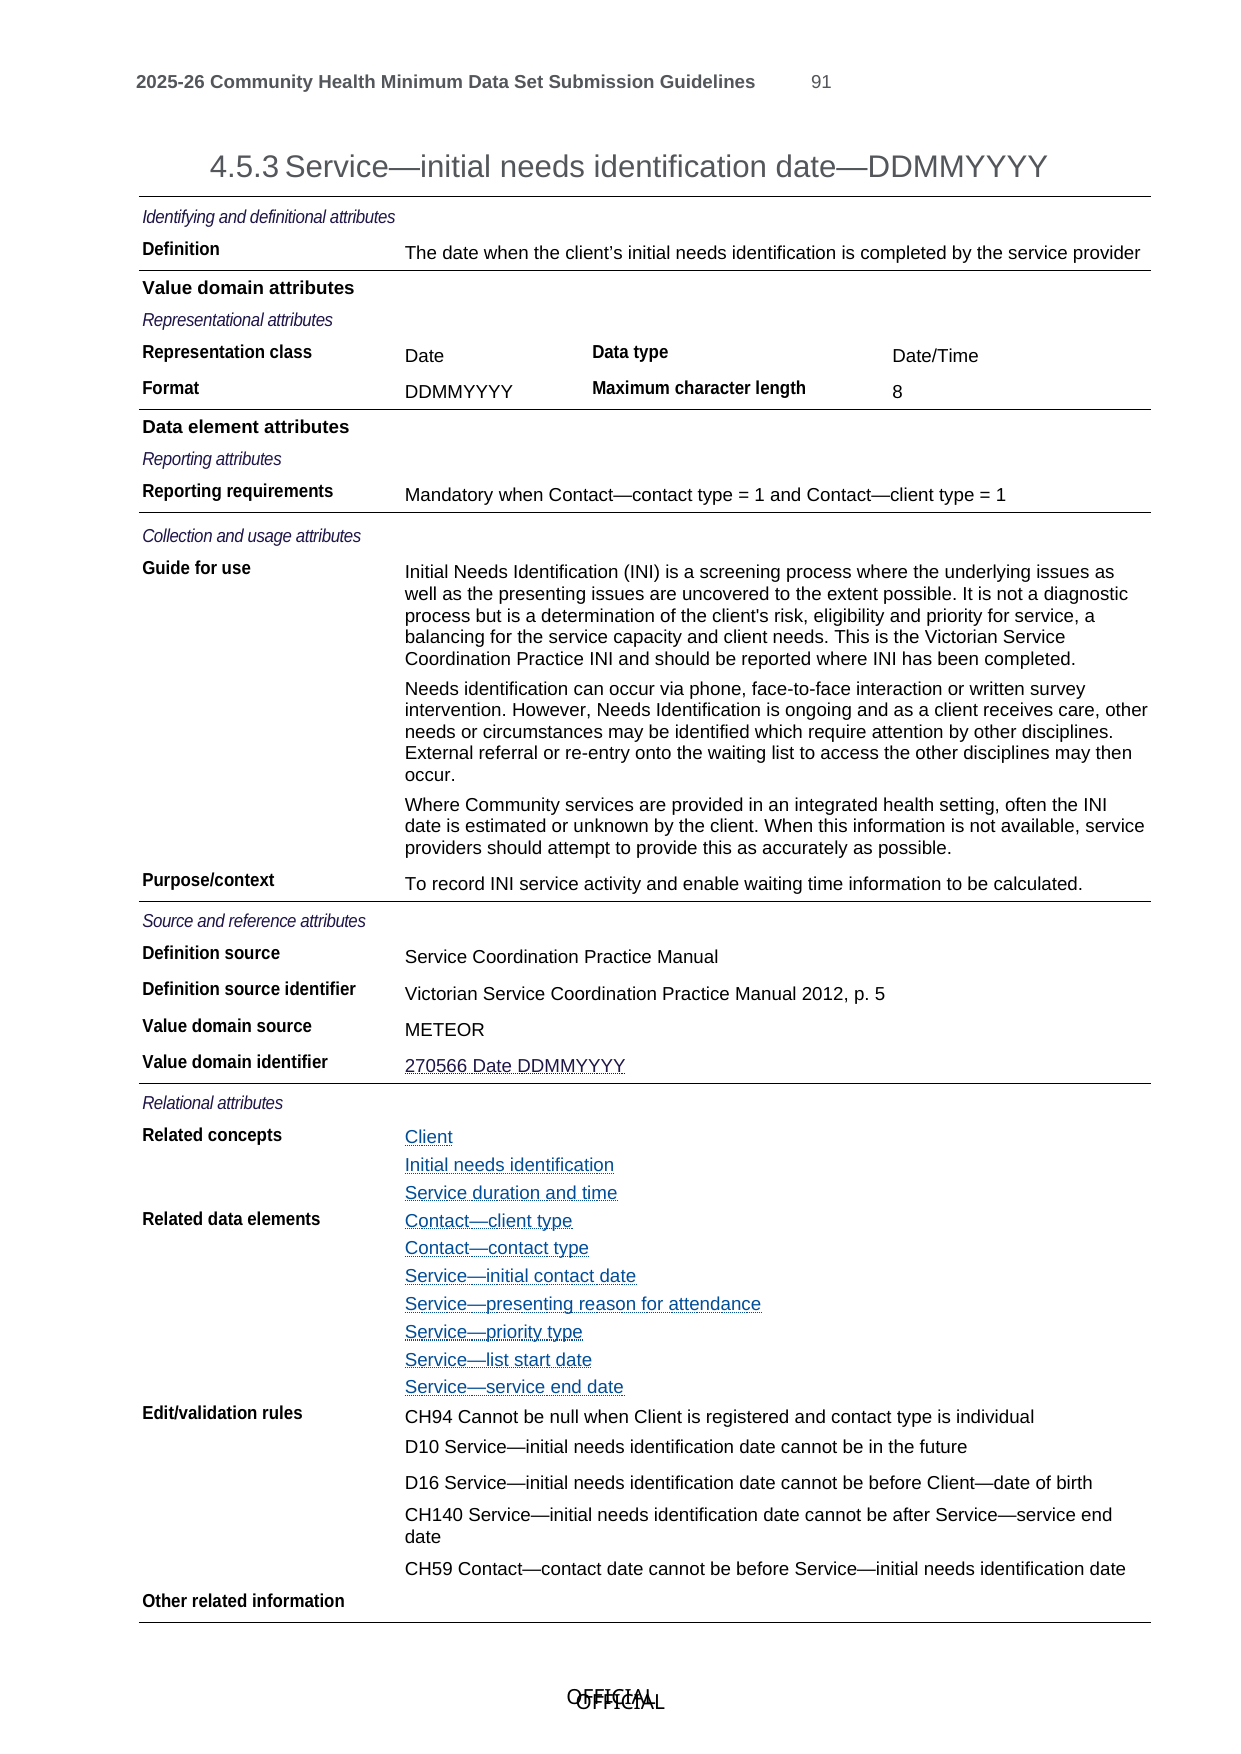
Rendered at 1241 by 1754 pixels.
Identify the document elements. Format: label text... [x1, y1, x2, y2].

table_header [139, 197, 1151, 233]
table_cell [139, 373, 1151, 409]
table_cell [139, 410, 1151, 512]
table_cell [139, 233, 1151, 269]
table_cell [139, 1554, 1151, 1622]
subtitle Service—initial needs identification date—DDMMYYYY [209, 148, 1104, 184]
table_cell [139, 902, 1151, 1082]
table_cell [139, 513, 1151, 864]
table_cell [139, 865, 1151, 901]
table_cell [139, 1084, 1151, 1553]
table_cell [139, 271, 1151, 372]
